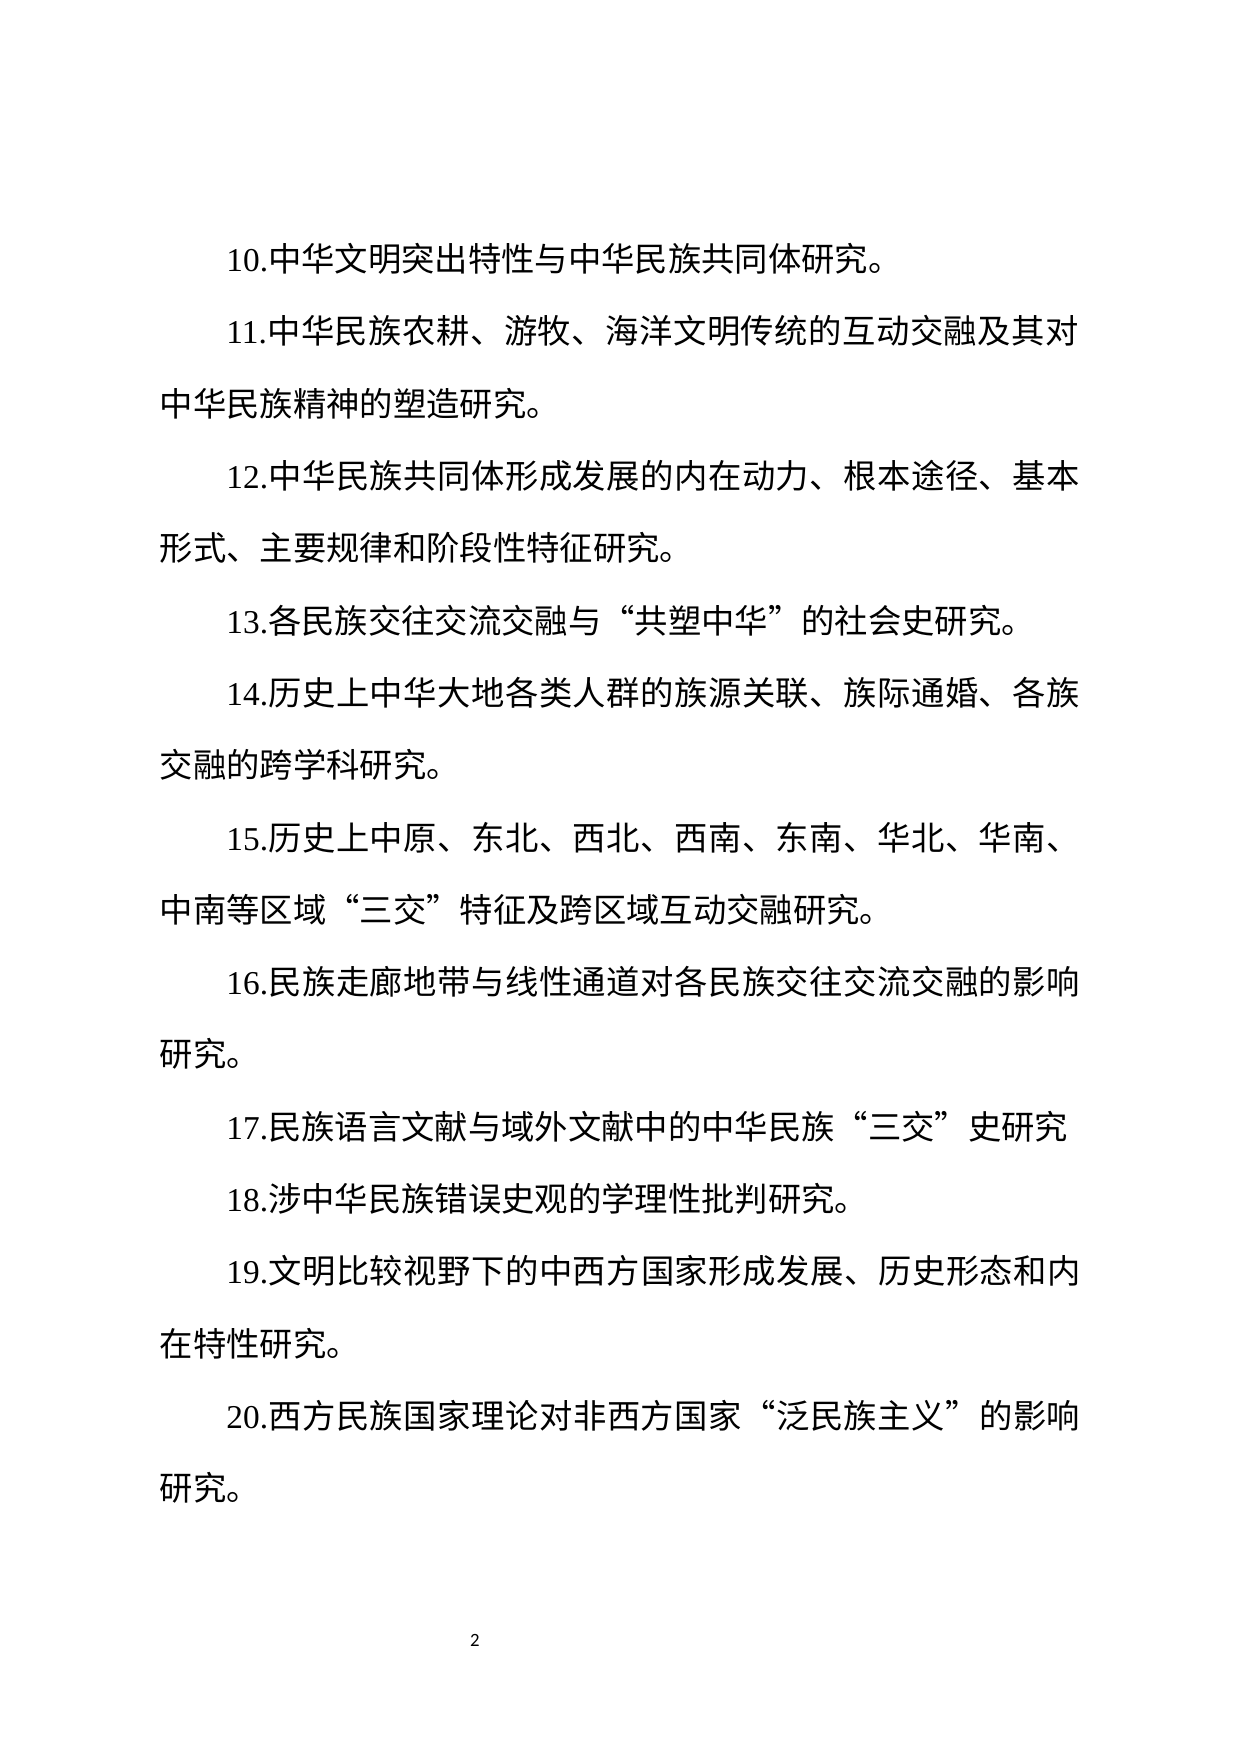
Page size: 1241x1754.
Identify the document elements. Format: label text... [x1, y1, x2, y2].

list 20.西方民族国家理论对非西方国家“泛民族主义”的影响研究。 [159, 1389, 1081, 1510]
list 13.各民族交往交流交融与“共塑中华”的社会史研究。 [159, 594, 1081, 643]
list 12.中华民族共同体形成发展的内在动力、根本途径、基本形式、主要规律和阶段性特征研究。 [159, 450, 1081, 570]
list 19.文明比较视野下的中西方国家形成发展、历史形态和内在特性研究。 [159, 1245, 1081, 1366]
list 10.中华文明突出特性与中华民族共同体研究。 [159, 233, 1081, 281]
list 17.民族语言文献与域外文献中的中华民族“三交”史研究 [159, 1100, 1081, 1149]
list 16.民族走廊地带与线性通道对各民族交往交流交融的影响研究。 [159, 956, 1081, 1076]
list 15.历史上中原、东北、西北、西南、东南、华北、华南、中南等区域“三交”特征及跨区域互动交融研究。 [159, 811, 1081, 932]
list 18.涉中华民族错误史观的学理性批判研究。 [159, 1173, 1081, 1221]
list 14.历史上中华大地各类人群的族源关联、族际通婚、各族交融的跨学科研究。 [159, 667, 1081, 787]
list 11.中华民族农耕、游牧、海洋文明传统的互动交融及其对中华民族精神的塑造研究。 [159, 305, 1081, 426]
